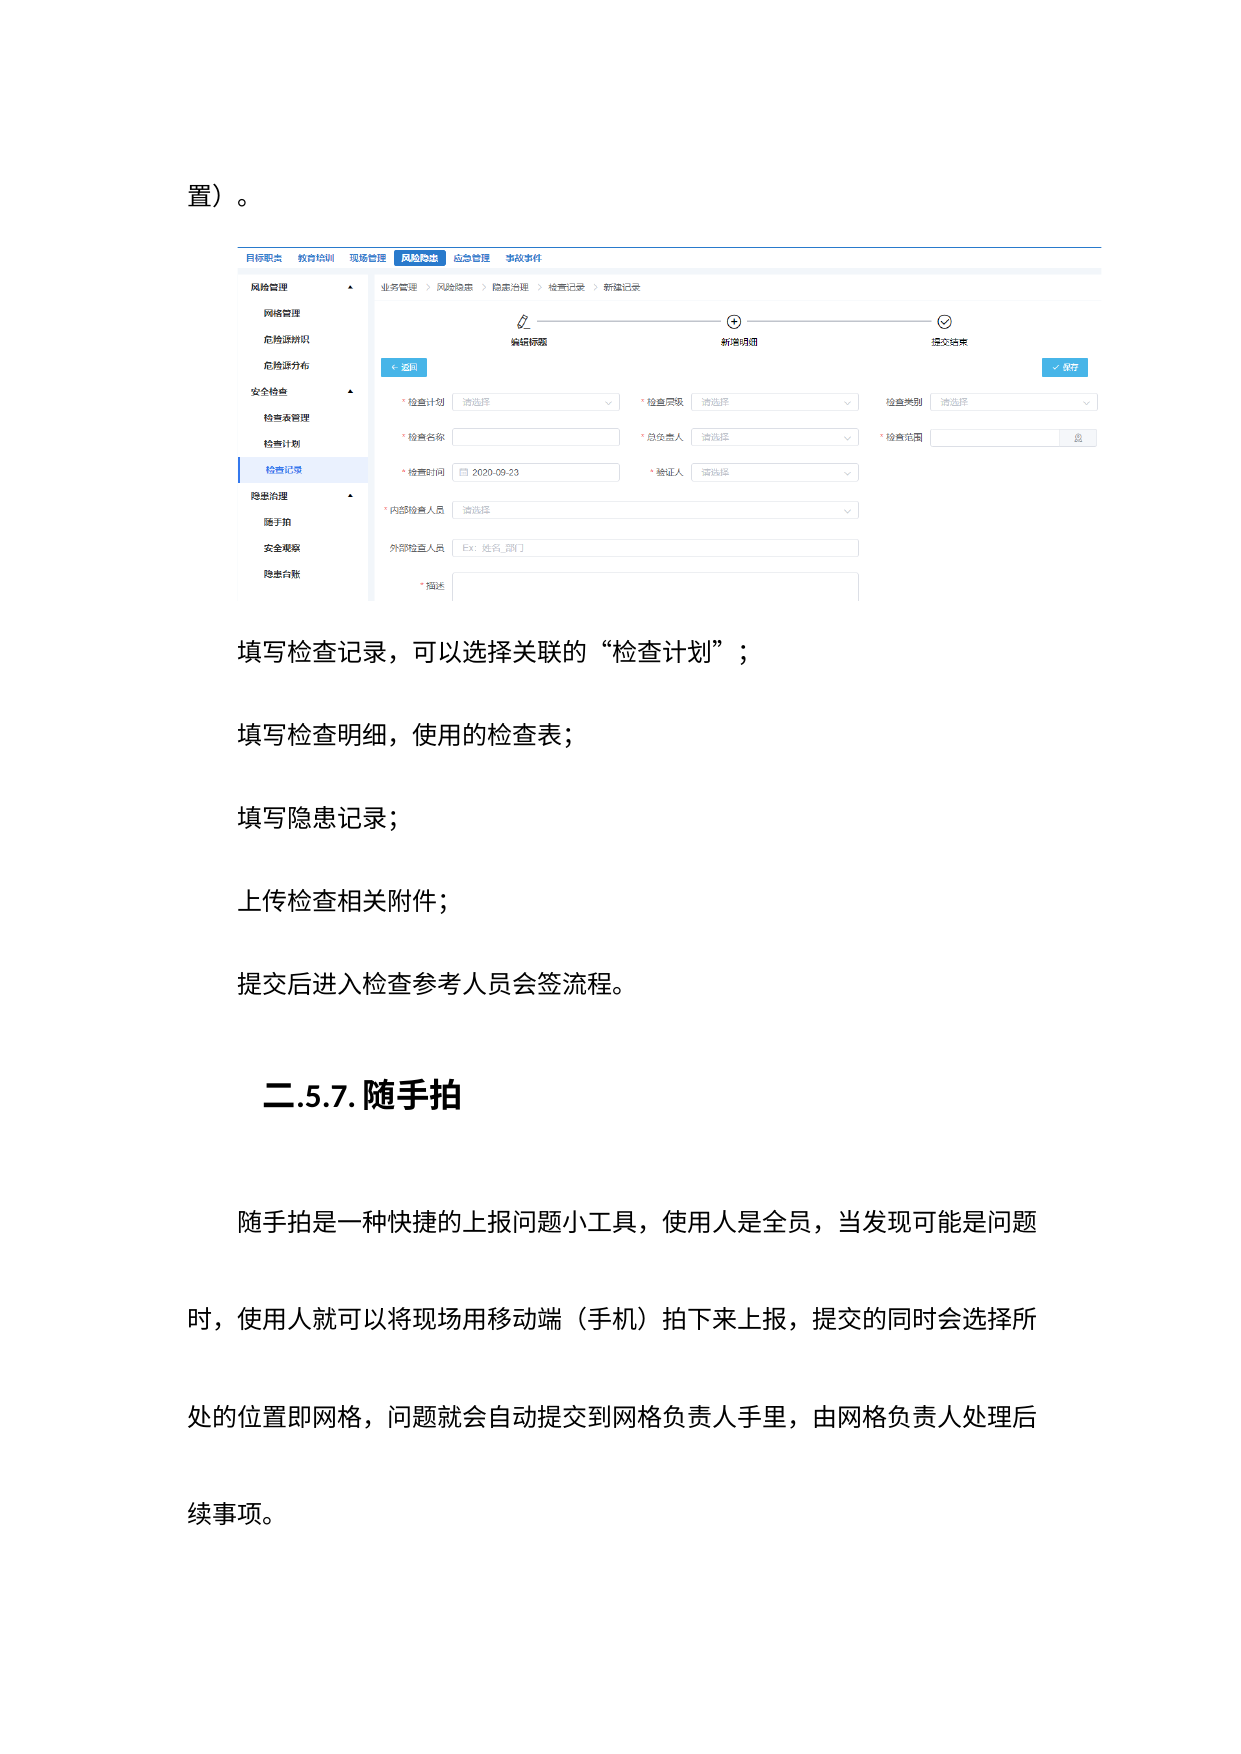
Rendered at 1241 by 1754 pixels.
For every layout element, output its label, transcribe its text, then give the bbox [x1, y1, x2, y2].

text 提交后进入检查参考人员会签流程。 [187, 950, 1053, 1015]
text 填写检查明细，使用的检查表； [187, 701, 1053, 766]
picture [237, 247, 1102, 601]
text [187, 162, 1053, 227]
text 填写检查记录，可以选择关联的“检查计划”； [187, 618, 1053, 683]
text 随手拍是一种快捷的上报问题小工具，使用人是全员，当发现可能是问题时，使用人就可以将现场用移动端（手机）拍下来上报，提交的同时会选择所处的位置即网格，问题就会自动提交到网格负责人手里，由网格负责人处理后续事项。 [187, 1188, 1053, 1545]
subtitle 随手拍 [262, 1061, 1053, 1126]
text 上传检查相关附件； [187, 867, 1053, 932]
text 填写隐患记录； [187, 784, 1053, 849]
